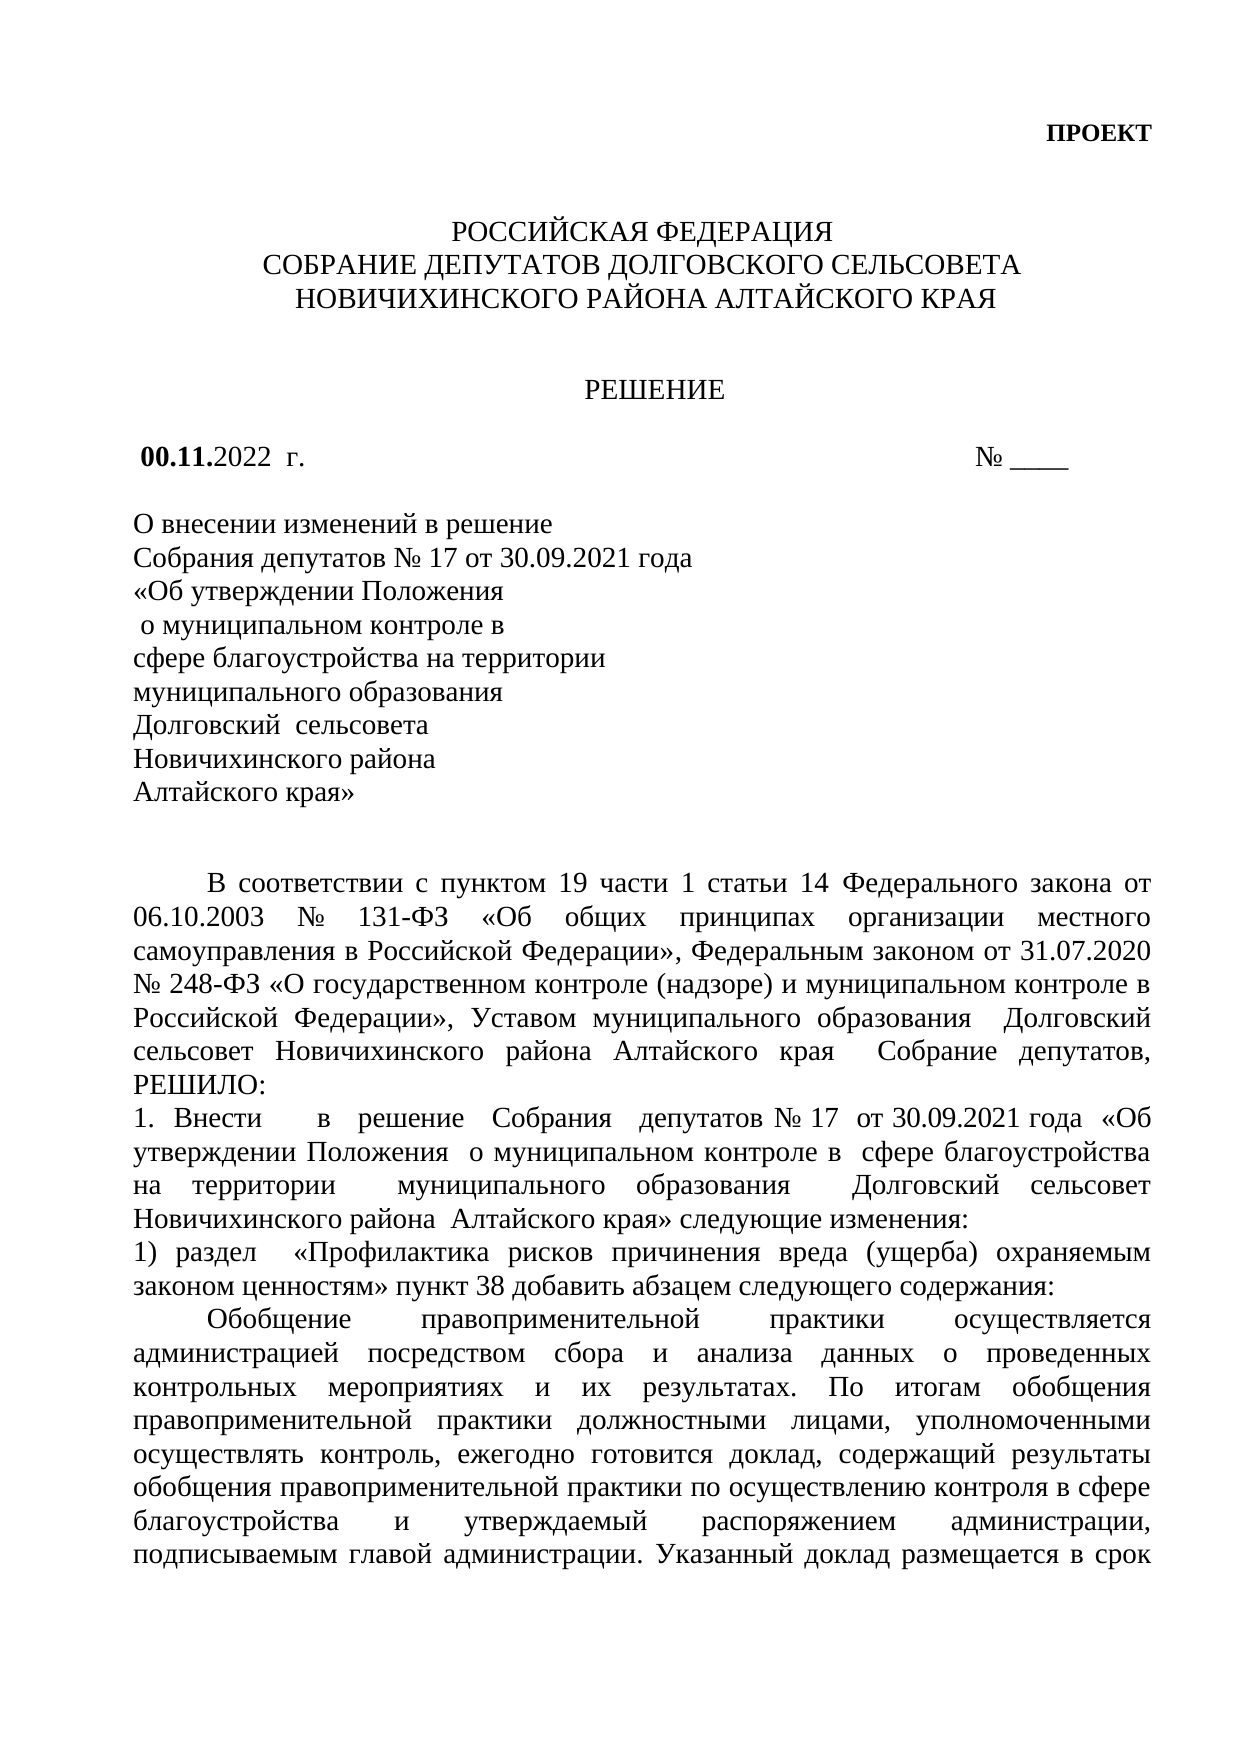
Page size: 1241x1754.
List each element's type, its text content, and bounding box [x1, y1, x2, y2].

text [133, 1302, 1152, 1570]
text сфере благоустройства на территории [133, 640, 1152, 674]
text Собрания депутатов № 17 от 30.09.2021 года [133, 540, 1152, 573]
text Долговский сельсовета [133, 707, 1152, 741]
text О внесении изменений в решение [133, 506, 1152, 540]
text ПРОЕКТ [133, 118, 1152, 147]
text о муниципальном контроле в [133, 607, 1152, 640]
text «Об утверждении Положения [133, 573, 1152, 607]
text 1) раздел «Профилактика рисков причинения вреда (ущерба) охраняемым законом ценностям» пункт 38 добавить абзацем следующего содержания: [133, 1234, 1152, 1302]
text РЕШЕНИЕ [133, 372, 1152, 406]
text 1. Внести в решение Собрания депутатов № 17 от 30.09.2021 года «Об утверждении Положения о муниципальном контроле в сфере благоустройства на территории муниципального образования Долговский сельсовет Новичихинского района Алтайского края» следующие изменения: [133, 1100, 1152, 1234]
text СОБРАНИЕ ДЕПУТАТОВ ДОЛГОВСКОГО СЕЛЬСОВЕТА [133, 247, 1152, 281]
text В соответствии с пунктом 19 части 1 статьи 14 Федерального закона от 06.10.2003 № 131-ФЗ «Об общих принципах организации местного самоуправления в Российской Федерации», Федеральным законом от 31.07.2020 № 248-ФЗ «О государственном контроле (надзоре) и муниципальном контроле в Российской Федерации», Уставом муниципального образования Долговский сельсовет Новичихинского района Алтайского края Собрание депутатов, РЕШИЛО: [133, 933, 1152, 1100]
text НОВИЧИХИНСКОГО РАЙОНА АЛТАЙСКОГО КРАЯ [133, 281, 1152, 314]
text 00.11.2022 г. № ____ [133, 439, 1152, 473]
text Алтайского края» [133, 774, 1152, 808]
text Новичихинского района [133, 741, 1152, 774]
text муниципального образования [133, 674, 1152, 707]
text РОССИЙСКАЯ ФЕДЕРАЦИЯ [133, 214, 1152, 247]
